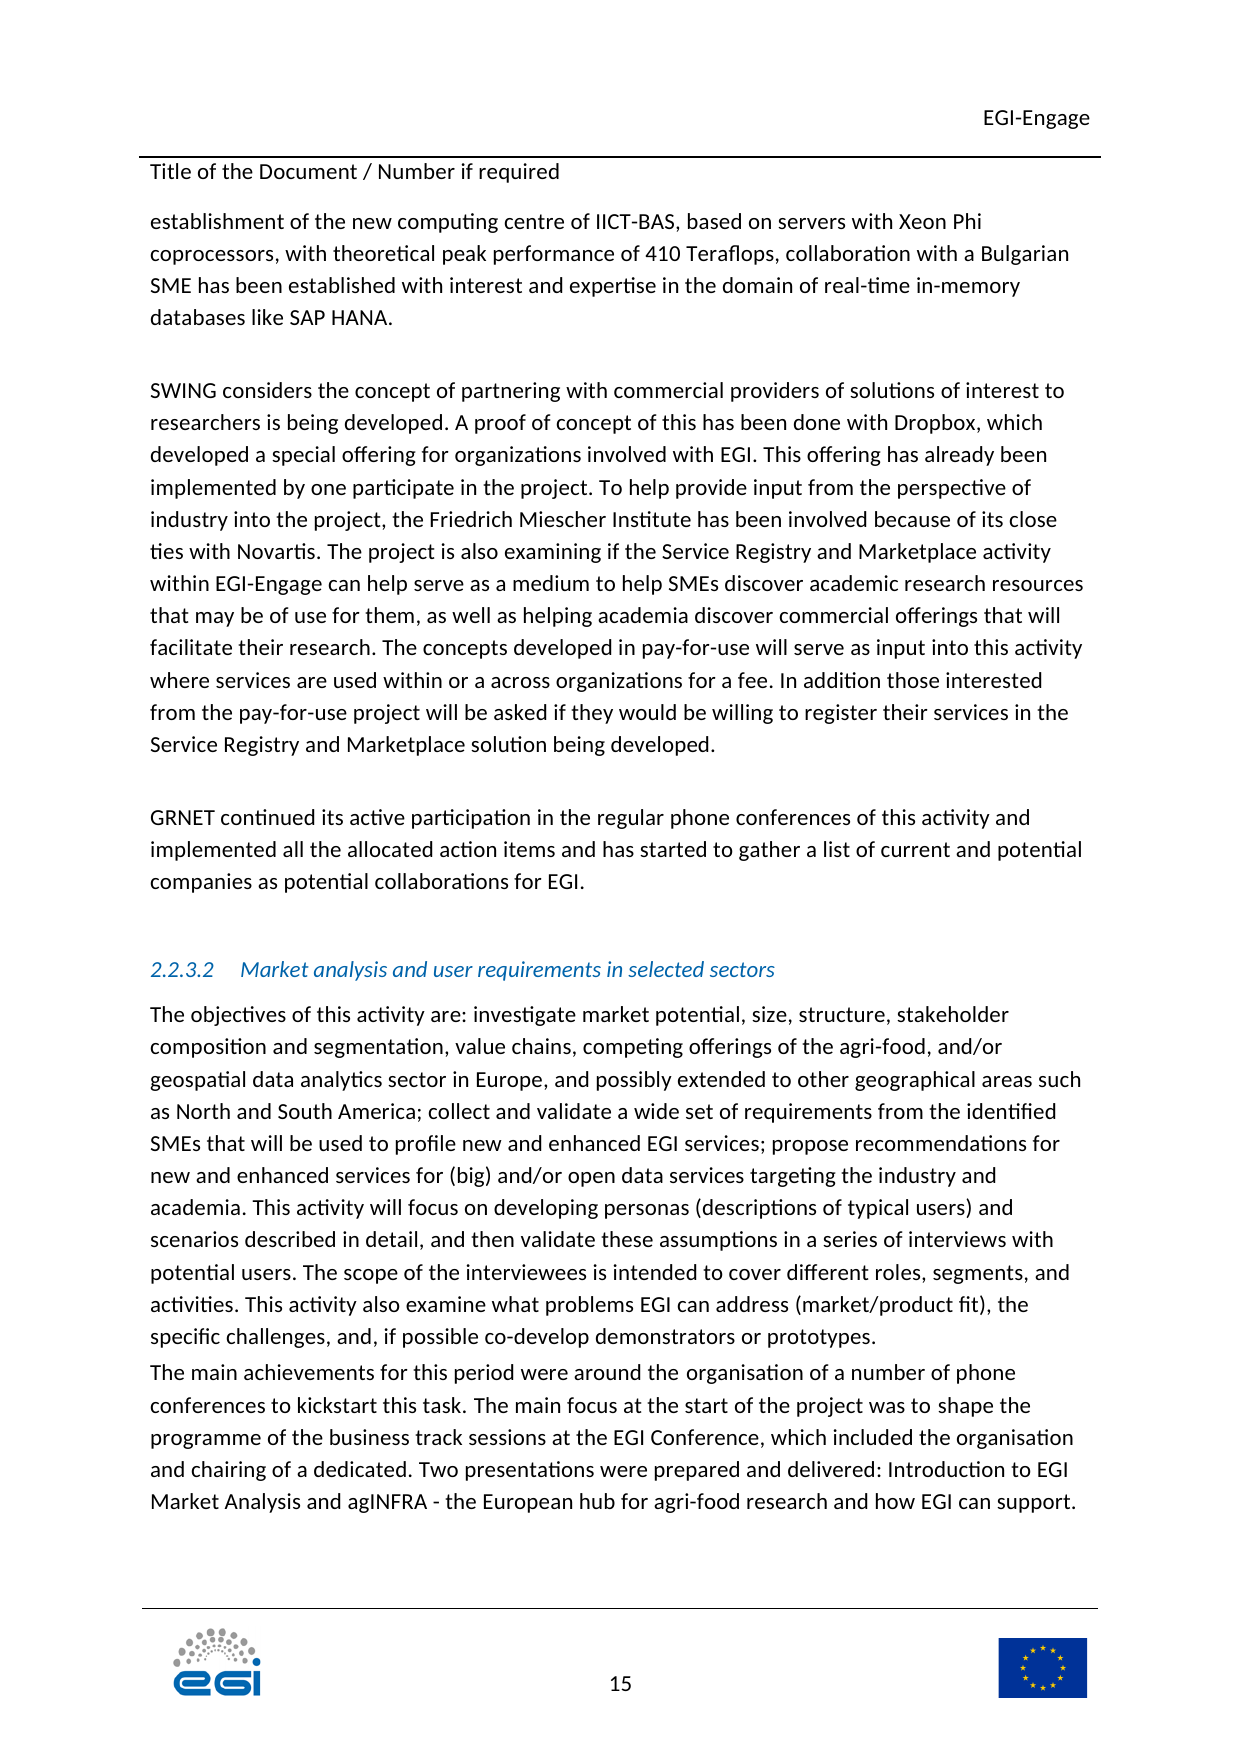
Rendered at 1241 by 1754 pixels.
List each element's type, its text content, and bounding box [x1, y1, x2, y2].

text GRNET continued its active participation in the regular phone conferences of this activity and implemented all the allocated action items and has started to gather a list of current and potential companies as potential collaborations for EGI. [150, 803, 1090, 895]
text SWING considers the concept of partnering with commercial providers of solutions of interest to researchers is being developed. A proof of concept of this has been done with Dropbox, which developed a special offering for organizations involved with EGI. This offering has already been implemented by one participate in the project. To help provide input from the perspective of industry into the project, the Friedrich Miescher Institute has been involved because of its close ties with Novartis. The project is also examining if the Service Registry and Marketplace activity within EGI-Engage can help serve as a medium to help SMEs discover academic research resources that may be of use for them, as well as helping academia discover commercial offerings that will facilitate their research. The concepts developed in pay-for-use will serve as input into this activity where services are used within or a across organizations for a fee. In addition those interested from the pay-for-use project will be asked if they would be willing to register their services in the Service Registry and Marketplace solution being developed. [150, 376, 1090, 758]
subtitle Market analysis and user requirements in selected sectors [150, 956, 1090, 984]
picture [153, 1626, 279, 1698]
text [150, 207, 1090, 331]
text The main achievements for this period were around the organisation of a number of phone conferences to kickstart this task. The main focus at the start of the project was to shape the programme of the business track sessions at the EGI Conference, which included the organisation and chairing of a dedicated. Two presentations were prepared and delivered: Introduction to EGI Market Analysis and agINFRA - the European hub for agri-food research and how EGI can support. [150, 1358, 1090, 1515]
picture [998, 1638, 1088, 1698]
text The objectives of this activity are: investigate market potential, size, structure, stakeholder composition and segmentation, value chains, competing offerings of the agri-food, and/or geospatial data analytics sector in Europe, and possibly extended to other geographical areas such as North and South America; collect and validate a wide set of requirements from the identified SMEs that will be used to profile new and enhanced EGI services; propose recommendations for new and enhanced services for (big) and/or open data services targeting the industry and academia. This activity will focus on developing personas (descriptions of typical users) and scenarios described in detail, and then validate these assumptions in a series of interviews with potential users. The scope of the interviewees is intended to cover different roles, segments, and activities. This activity also examine what problems EGI can address (market/product fit), the specific challenges, and, if possible co-develop demonstrators or prototypes. [150, 1000, 1090, 1350]
